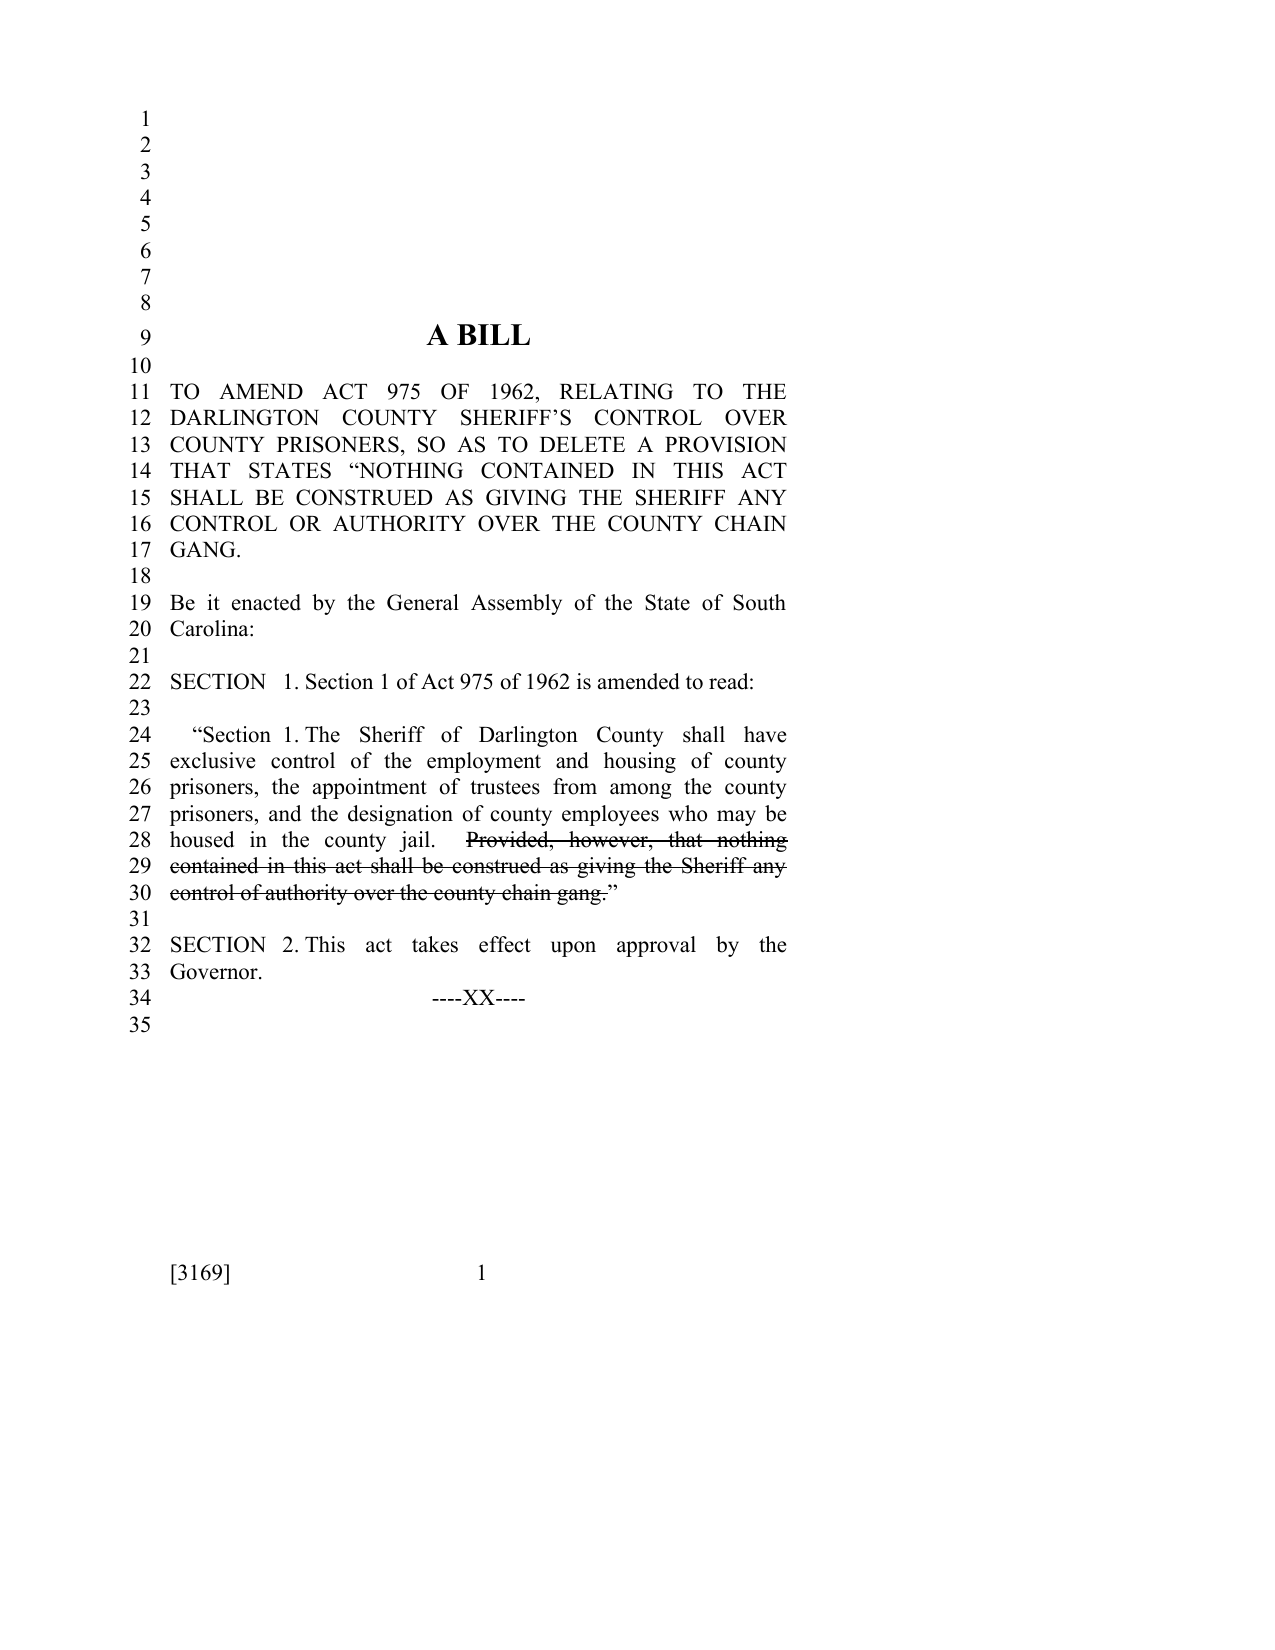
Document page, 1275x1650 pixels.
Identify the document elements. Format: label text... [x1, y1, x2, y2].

text TO AMEND ACT 975 OF 1962, RELATING TO THE DARLINGTON COUNTY SHERIFF’S CONTROL OVER COUNTY PRISONERS, SO AS TO DELETE A PROVISION THAT STATES “NOTHING CONTAINED IN THIS ACT SHALL BE CONSTRUED AS GIVING THE SHERIFF ANY CONTROL OR AUTHORITY OVER THE COUNTY CHAIN GANG. [169, 378, 787, 563]
text A BILL [169, 316, 787, 352]
text SECTION 1. Section 1 of Act 975 of 1962 is amended to read: [169, 668, 787, 694]
text Be it enacted by the General Assembly of the State of South Carolina: [169, 589, 787, 642]
text “Section 1. The Sheriff of Darlington County shall have exclusive control of the employment and housing of county prisoners, the appointment of trustees from among the county prisoners, and the designation of county employees who may be housed in the county jail. Provided, however, that nothing contained in this act shall be construed as giving the Sheriff any control of authority over the county chain gang.” [169, 721, 787, 867]
text SECTION 2. This act takes effect upon approval by the Governor. [169, 932, 787, 984]
text ----XX---- [169, 984, 787, 1011]
